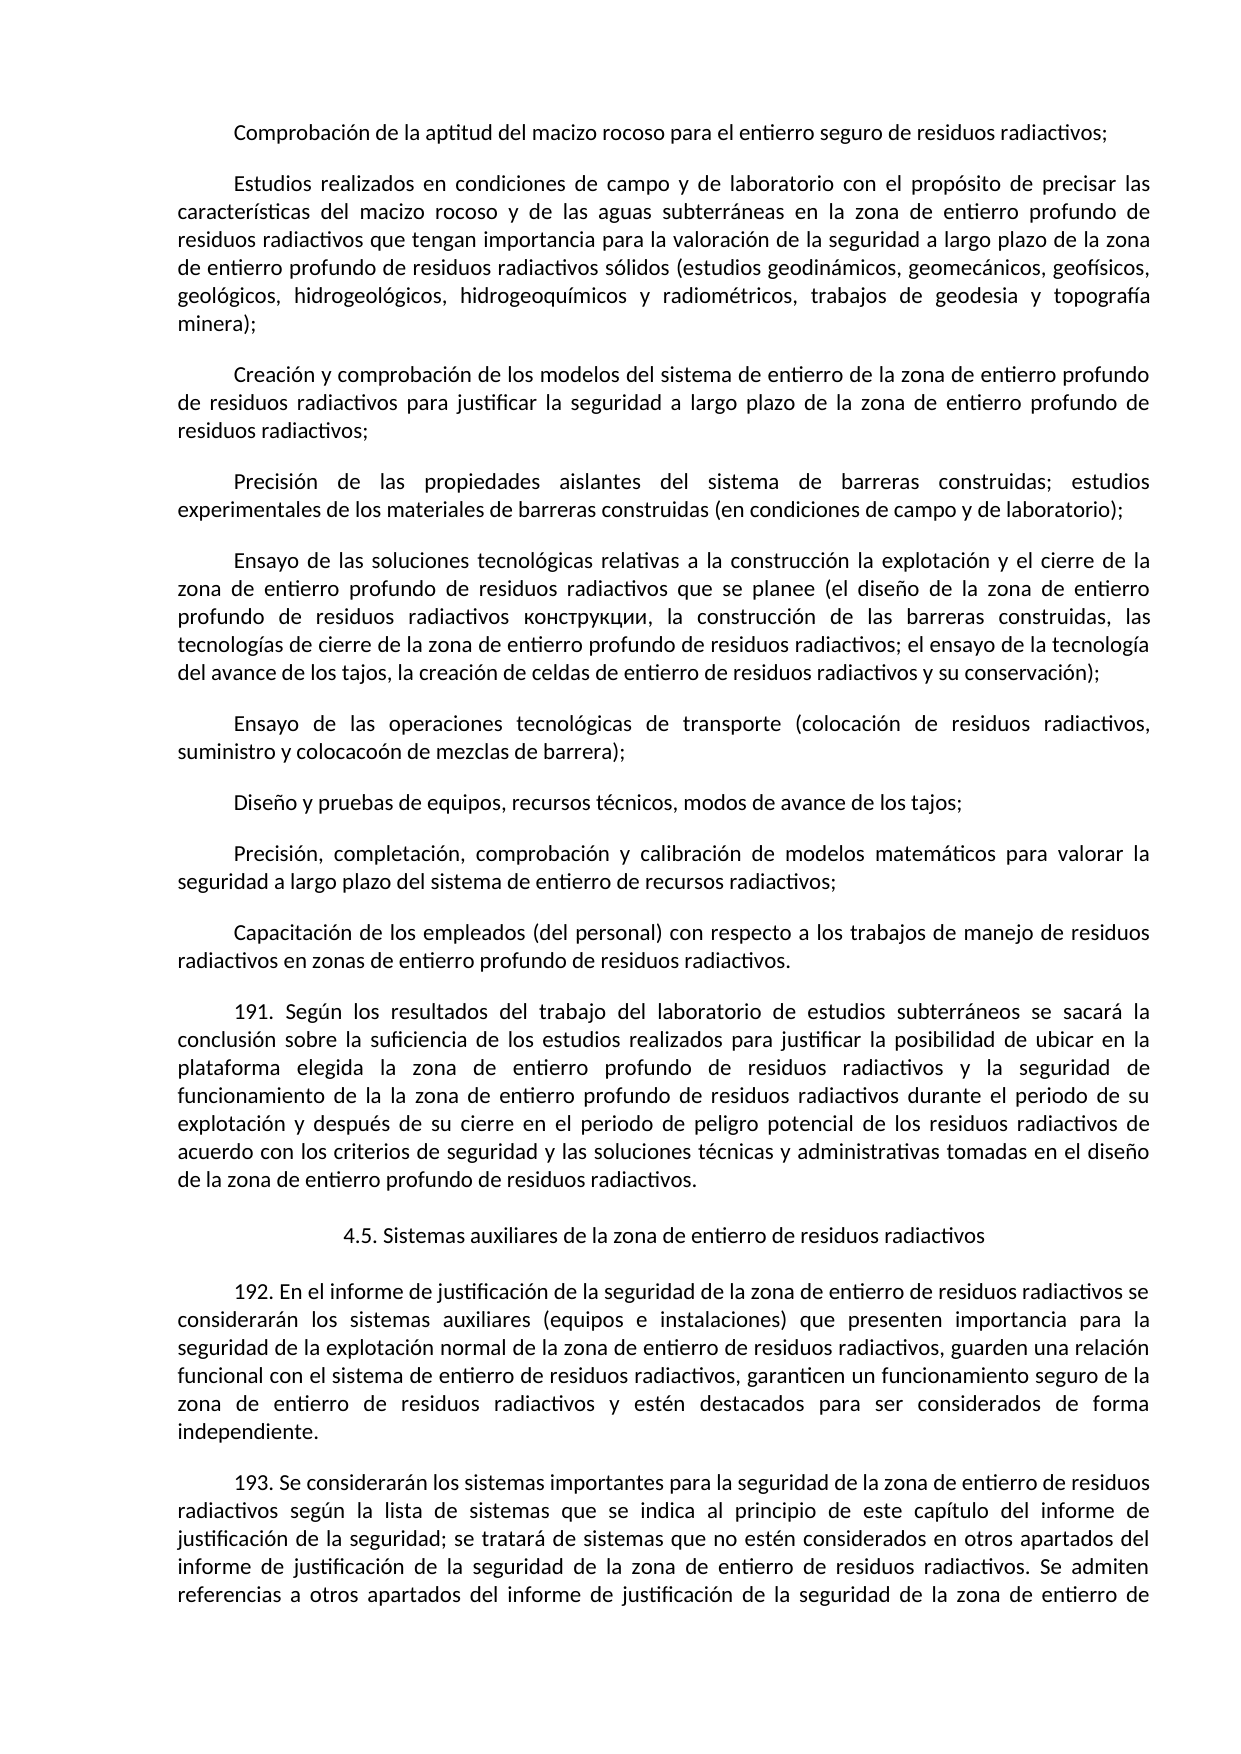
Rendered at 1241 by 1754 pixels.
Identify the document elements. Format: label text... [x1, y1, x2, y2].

text Estudios realizados en condiciones de campo y de laboratorio con el propósito de precisar las características del macizo rocoso y de las aguas subterráneas en la zona de entierro profundo de residuos radiactivos que tengan importancia para la valoración de la seguridad a largo plazo de la zona de entierro profundo de residuos radiactivos sólidos (estudios geodinámicos, geomecánicos, geofísicos, geológicos, hidrogeológicos, hidrogeoquímicos y radiométricos, trabajos de geodesia y topografía minera); [177, 169, 1152, 337]
text Comprobación de la aptitud del macizo rocoso para el entierro seguro de residuos radiactivos; [177, 118, 1152, 146]
text Precisión, completación, comprobación y calibración de modelos matemáticos para valorar la seguridad a largo plazo del sistema de entierro de recursos radiactivos; [177, 839, 1152, 895]
text Capacitación de los empleados (del personal) con respecto a los trabajos de manejo de residuos radiactivos en zonas de entierro profundo de residuos radiactivos. [177, 918, 1152, 974]
text Diseño y pruebas de equipos, recursos técnicos, modos de avance de los tajos; [177, 788, 1152, 816]
text 4.5. Sistemas auxiliares de la zona de entierro de residuos radiactivos [177, 1221, 1152, 1249]
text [177, 1468, 1152, 1608]
text Ensayo de las operaciones tecnológicas de transporte (colocación de residuos radiactivos, suministro y colocacoón de mezclas de barrera); [177, 709, 1152, 765]
text Ensayo de las soluciones tecnológicas relativas a la construcción la explotación y el cierre de la zona de entierro profundo de residuos radiactivos que se planee (el diseño de la zona de entierro profundo de residuos radiactivos конструкции, la construcción de las barreras construidas, las tecnologías de cierre de la zona de entierro profundo de residuos radiactivos; el ensayo de la tecnología del avance de los tajos, la creación de celdas de entierro de residuos radiactivos y su conservación); [177, 546, 1152, 686]
text 191. Según los resultados del trabajo del laboratorio de estudios subterráneos se sacará la conclusión sobre la suficiencia de los estudios realizados para justificar la posibilidad de ubicar en la plataforma elegida la zona de entierro profundo de residuos radiactivos y la seguridad de funcionamiento de la la zona de entierro profundo de residuos radiactivos durante el periodo de su explotación y después de su cierre en el periodo de peligro potencial de los residuos radiactivos de acuerdo con los criterios de seguridad y las soluciones técnicas y administrativas tomadas en el diseño de la zona de entierro profundo de residuos radiactivos. [177, 997, 1152, 1193]
text Creación y comprobación de los modelos del sistema de entierro de la zona de entierro profundo de residuos radiactivos para justificar la seguridad a largo plazo de la zona de entierro profundo de residuos radiactivos; [177, 360, 1152, 444]
text 192. En el informe de justificación de la seguridad de la zona de entierro de residuos radiactivos se considerarán los sistemas auxiliares (equipos e instalaciones) que presenten importancia para la seguridad de la explotación normal de la zona de entierro de residuos radiactivos, guarden una relación funcional con el sistema de entierro de residuos radiactivos, garanticen un funcionamiento seguro de la zona de entierro de residuos radiactivos y estén destacados para ser considerados de forma independiente. [177, 1277, 1152, 1445]
text Precisión de las propiedades aislantes del sistema de barreras construidas; estudios experimentales de los materiales de barreras construidas (en condiciones de campo y de laboratorio); [177, 467, 1152, 523]
